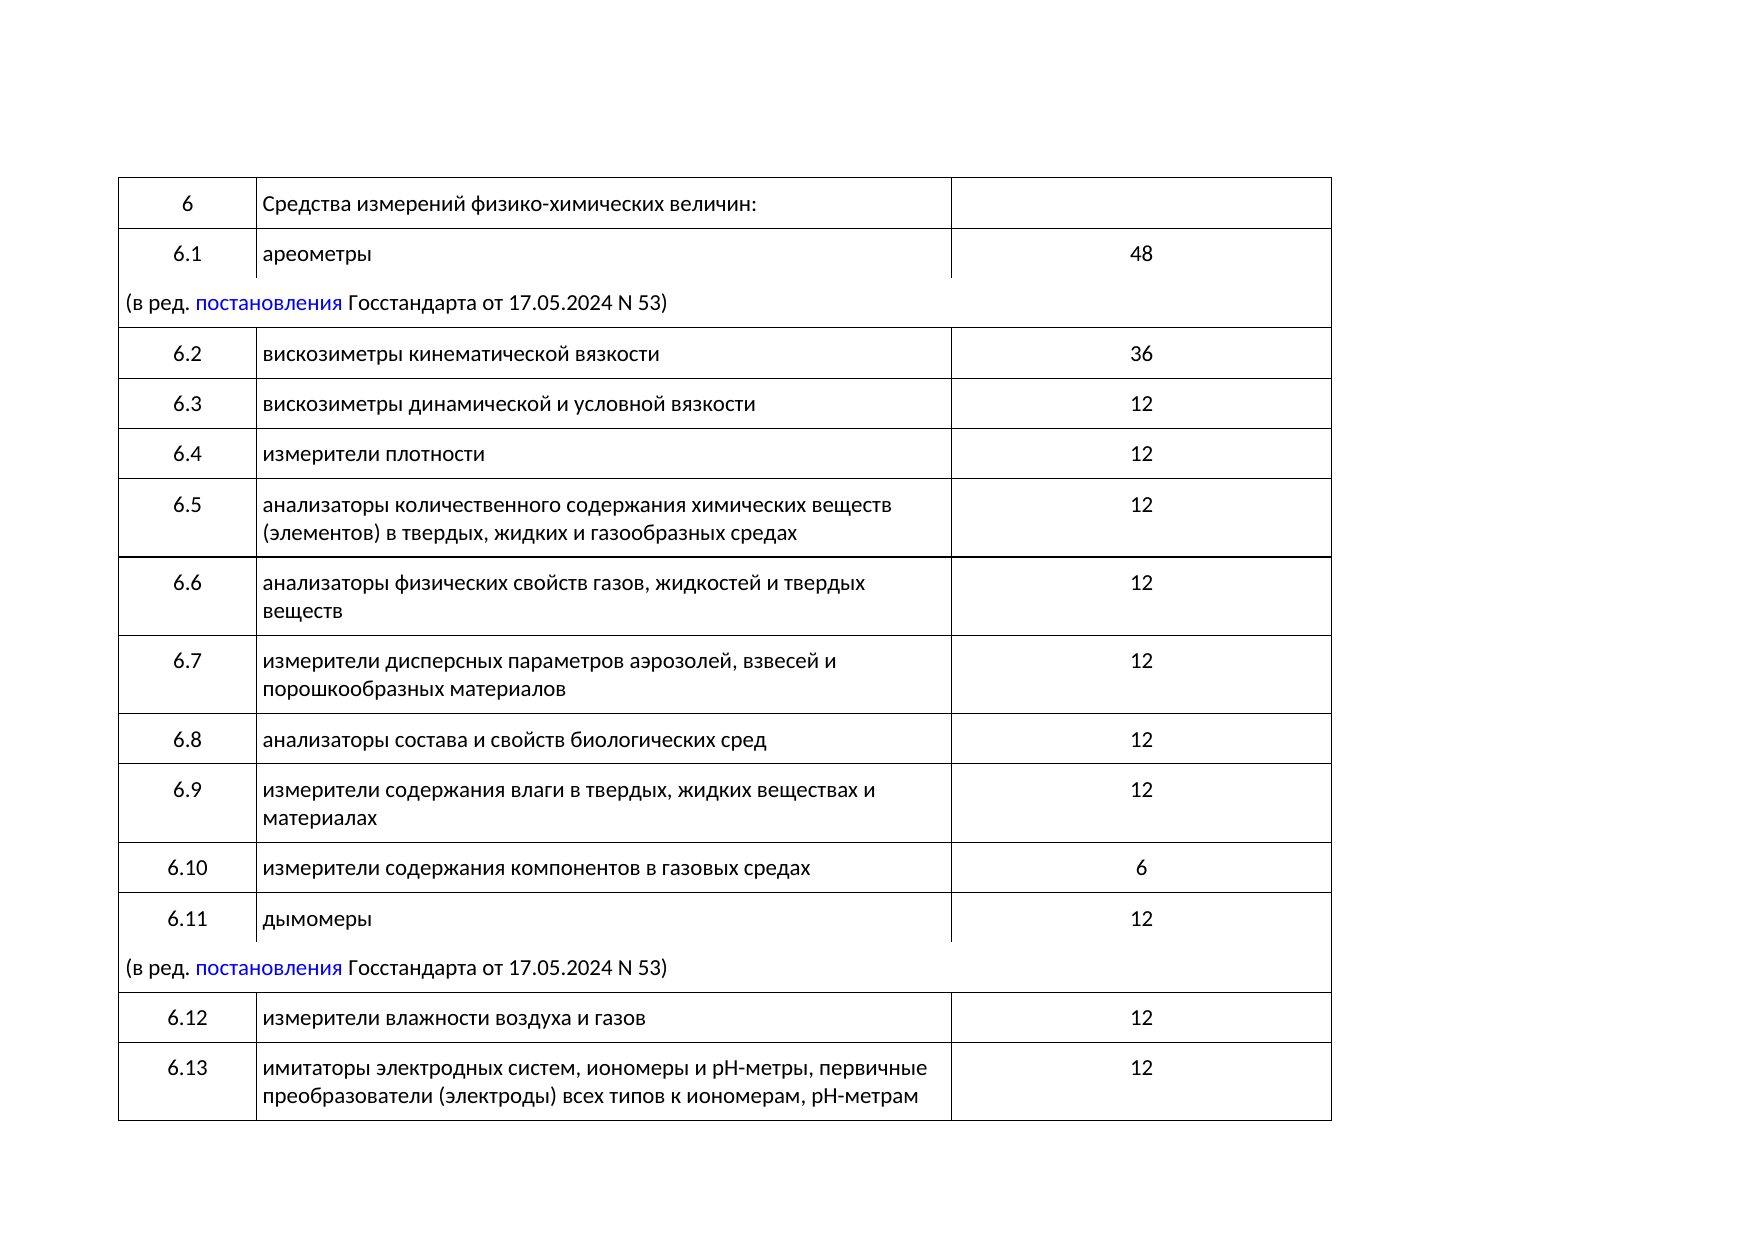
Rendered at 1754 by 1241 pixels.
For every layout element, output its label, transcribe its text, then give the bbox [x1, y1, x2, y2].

table_cell 6.1 [119, 229, 256, 278]
table_cell Средства измерений физико-химических величин: [257, 178, 951, 227]
table_cell 6.8 [119, 714, 256, 763]
table_cell 12 [952, 636, 1331, 713]
table_cell 6.12 [119, 993, 256, 1042]
table_cell 12 [952, 558, 1331, 635]
table_cell 6.7 [119, 636, 256, 713]
table_cell 6.4 [119, 429, 256, 478]
table_cell 6.6 [119, 558, 256, 635]
table_cell 12 [952, 1043, 1331, 1120]
table_cell анализаторы состава и свойств биологических сред [257, 714, 951, 763]
table_cell 6.5 [119, 479, 256, 556]
table_cell 12 [952, 764, 1331, 842]
table_cell 6.11 [119, 893, 256, 942]
table_cell (в ред. постановления Госстандарта от 17.05.2024 N 53) [119, 278, 1331, 327]
table_cell 12 [952, 714, 1331, 763]
table_cell 48 [952, 229, 1331, 278]
table_cell 6 [119, 178, 256, 227]
table_cell анализаторы количественного содержания химических веществ (элементов) в твердых, жидких и газообразных средах [257, 479, 951, 556]
table_cell 12 [952, 429, 1331, 478]
table_cell 12 [952, 993, 1331, 1042]
table_cell измерители содержания компонентов в газовых средах [257, 843, 951, 892]
table_cell измерители содержания влаги в твердых, жидких веществах и материалах [257, 764, 951, 842]
table_cell 6.13 [119, 1043, 256, 1120]
table_cell 12 [952, 479, 1331, 556]
table_cell 6 [952, 843, 1331, 892]
table_cell [952, 178, 1331, 227]
table_cell 6.3 [119, 379, 256, 428]
table_cell анализаторы физических свойств газов, жидкостей и твердых веществ [257, 558, 951, 635]
table_cell измерители дисперсных параметров аэрозолей, взвесей и порошкообразных материалов [257, 636, 951, 713]
table_cell измерители плотности [257, 429, 951, 478]
table_cell имитаторы электродных систем, иономеры и pH-метры, первичные преобразователи (электроды) всех типов к иономерам, pH-метрам [257, 1043, 951, 1120]
table_cell 6.9 [119, 764, 256, 842]
table_cell вискозиметры кинематической вязкости [257, 328, 951, 377]
table_cell 6.2 [119, 328, 256, 377]
table_cell ареометры [257, 229, 951, 278]
table_cell вискозиметры динамической и условной вязкости [257, 379, 951, 428]
table_cell 12 [952, 379, 1331, 428]
table_cell 6.10 [119, 843, 256, 892]
table_cell измерители влажности воздуха и газов [257, 993, 951, 1042]
table_cell 12 [952, 893, 1331, 942]
table_cell дымомеры [257, 893, 951, 942]
table_cell 36 [952, 328, 1331, 377]
table_cell (в ред. постановления Госстандарта от 17.05.2024 N 53) [119, 942, 1331, 992]
